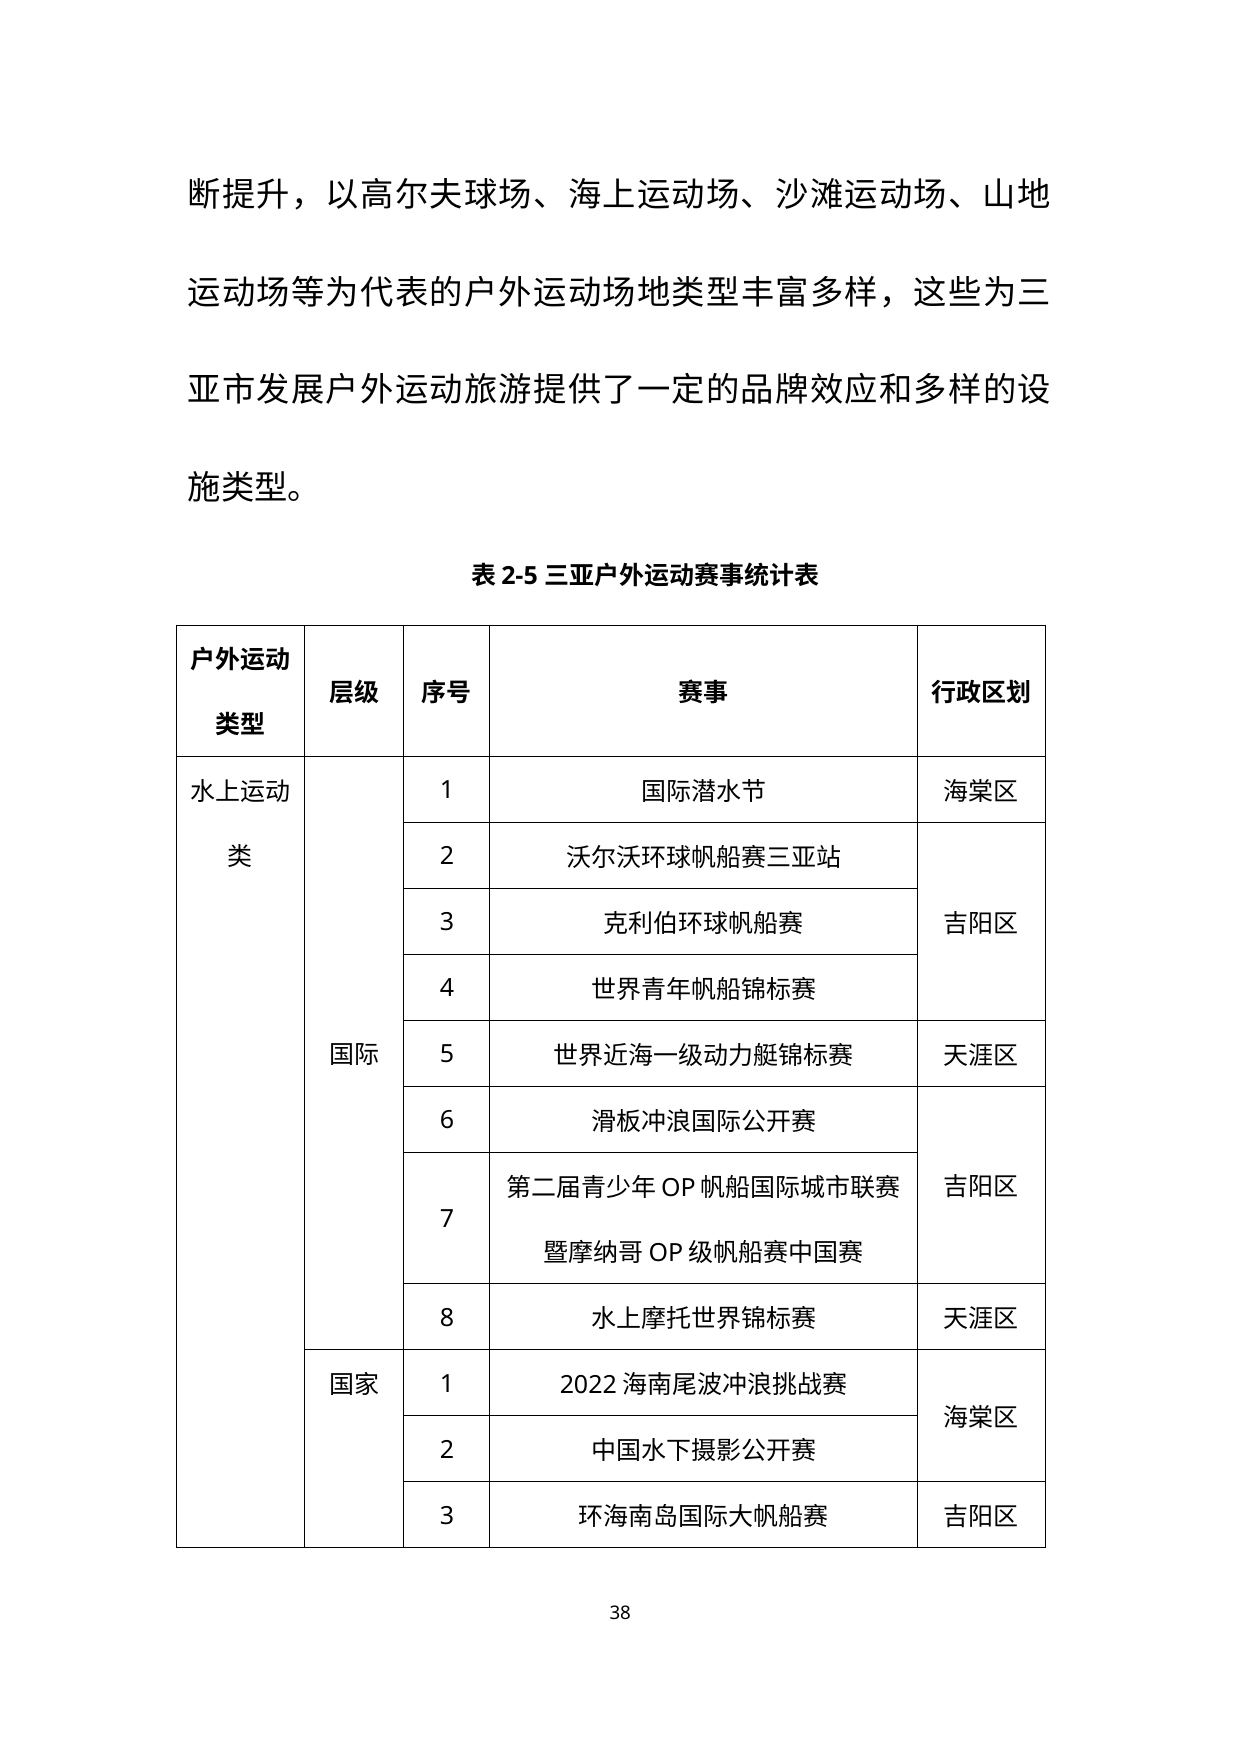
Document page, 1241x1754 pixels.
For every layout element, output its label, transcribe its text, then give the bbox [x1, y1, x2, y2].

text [187, 160, 1053, 517]
table_cell 吉阳区 [918, 823, 1045, 1020]
table_cell 2 [404, 1416, 489, 1481]
table_cell 水上摩托世界锦标赛 [490, 1284, 917, 1349]
table_cell 水上运动类 [177, 757, 304, 1547]
table_cell 海棠区 [918, 1350, 1045, 1481]
table_cell 7 [404, 1153, 489, 1283]
table_cell 国家 [305, 1350, 403, 1547]
table_cell 中国水下摄影公开赛 [490, 1416, 917, 1481]
table_header 序号 [404, 626, 489, 756]
table_cell 8 [404, 1284, 489, 1349]
table_cell 世界近海一级动力艇锦标赛 [490, 1021, 917, 1086]
table_cell 世界青年帆船锦标赛 [490, 955, 917, 1020]
table_cell 吉阳区 [918, 1482, 1045, 1547]
table_cell 5 [404, 1021, 489, 1086]
table_cell 环海南岛国际大帆船赛 [490, 1482, 917, 1547]
table_cell 滑板冲浪国际公开赛 [490, 1087, 917, 1152]
table_header 层级 [305, 626, 403, 756]
table_cell 3 [404, 1482, 489, 1547]
table_header 户外运动类型 [177, 626, 304, 756]
table_cell 天涯区 [918, 1284, 1045, 1349]
table_cell 3 [404, 889, 489, 954]
table_cell 国际 [305, 757, 403, 1349]
table_cell 沃尔沃环球帆船赛三亚站 [490, 823, 917, 888]
table_cell 2022海南尾波冲浪挑战赛 [490, 1350, 917, 1415]
table_cell 海棠区 [918, 757, 1045, 822]
table_cell 1 [404, 1350, 489, 1415]
table_cell 吉阳区 [918, 1087, 1045, 1283]
text 表2-5 三亚户外运动赛事统计表 [187, 541, 1053, 606]
table_cell 天涯区 [918, 1021, 1045, 1086]
table_cell 国际潜水节 [490, 757, 917, 822]
table_header 赛事 [490, 626, 917, 756]
table_header 行政区划 [918, 626, 1045, 756]
table_cell 1 [404, 757, 489, 822]
table_cell 克利伯环球帆船赛 [490, 889, 917, 954]
table_cell 4 [404, 955, 489, 1020]
table_cell 2 [404, 823, 489, 888]
table_cell 第二届青少年OP帆船国际城市联赛暨摩纳哥OP级帆船赛中国赛 [490, 1153, 917, 1283]
table_cell 6 [404, 1087, 489, 1152]
